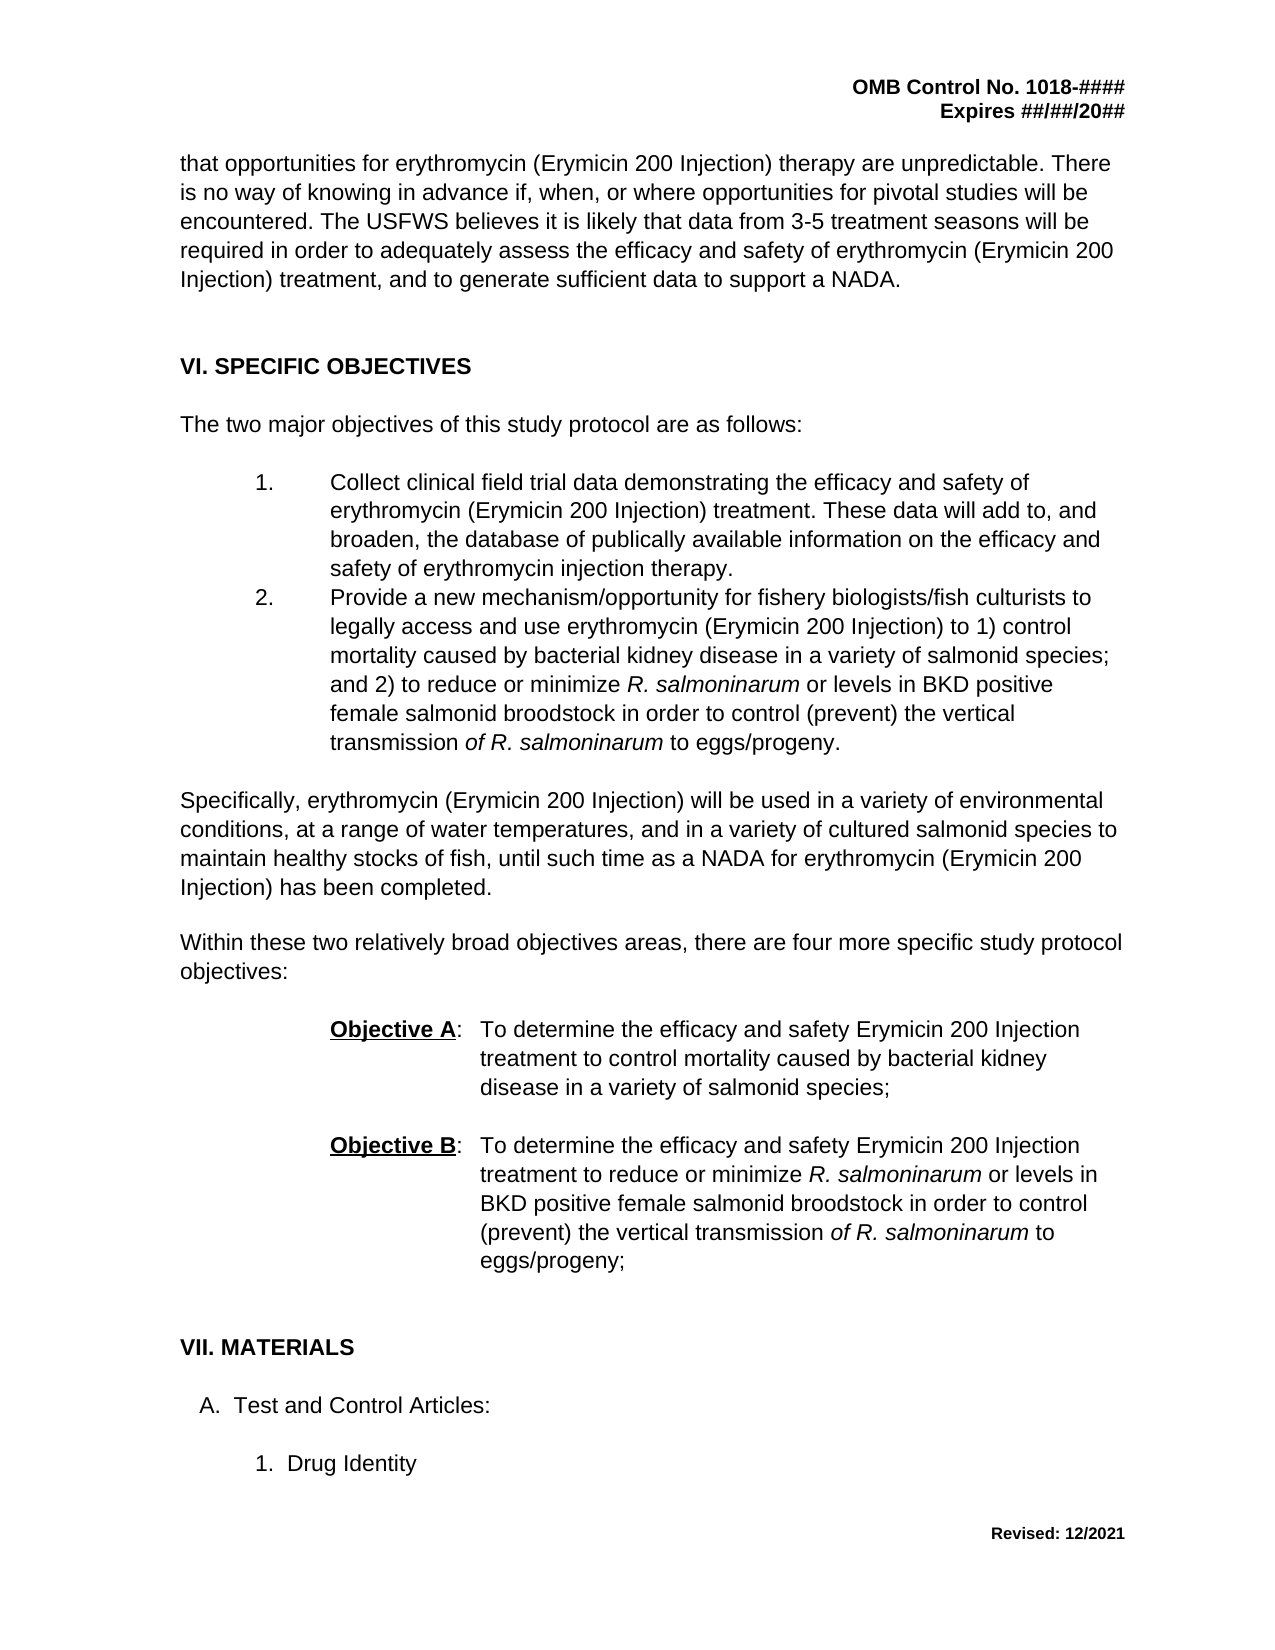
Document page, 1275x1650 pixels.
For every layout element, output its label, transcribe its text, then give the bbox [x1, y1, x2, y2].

text The two major objectives of this study protocol are as follows: [180, 411, 1125, 437]
text Objective A: To determine the efficacy and safety Erymicin 200 Injection treatment to control mortality caused by bacterial kidney disease in a variety of salmonid species; [180, 1016, 1125, 1100]
text Within these two relatively broad objectives areas, there are four more specific study protocol objectives: [180, 929, 1125, 984]
text Objective B: To determine the efficacy and safety Erymicin 200 Injection treatment to reduce or minimize R. salmoninarum or levels in BKD positive female salmonid broodstock in order to control (prevent) the vertical transmission of R. salmoninarum to eggs/progeny; [180, 1132, 1125, 1274]
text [180, 150, 1125, 292]
text 1. Drug Identity [180, 1450, 1125, 1476]
list Collect clinical field trial data demonstrating the efficacy and safety of erythromycin (Erymicin 200 Injection) treatment. These data will add to, and broaden, the database of publically available information on the efficacy and safety of erythromycin injection therapy. [255, 468, 1125, 582]
text Specifically, erythromycin (Erymicin 200 Injection) will be used in a variety of environmental conditions, at a range of water temperatures, and in a variety of cultured salmonid species to maintain healthy stocks of fish, until such time as a NADA for erythromycin (Erymicin 200 Injection) has been completed. [180, 787, 1125, 900]
text A. Test and Control Articles: [180, 1392, 1125, 1418]
text 2. Provide a new mechanism/opportunity for fishery biologists/fish culturists to legally access and use erythromycin (Erymicin 200 Injection) to 1) control mortality caused by bacterial kidney disease in a variety of salmonid species; and 2) to reduce or minimize R. salmoninarum or levels in BKD positive female salmonid broodstock in order to control (prevent) the vertical transmission of R. salmoninarum to eggs/progeny. [255, 584, 1125, 756]
text VII. MATERIALS [180, 1334, 1125, 1361]
text VI. SPECIFIC OBJECTIVES [180, 353, 1125, 379]
